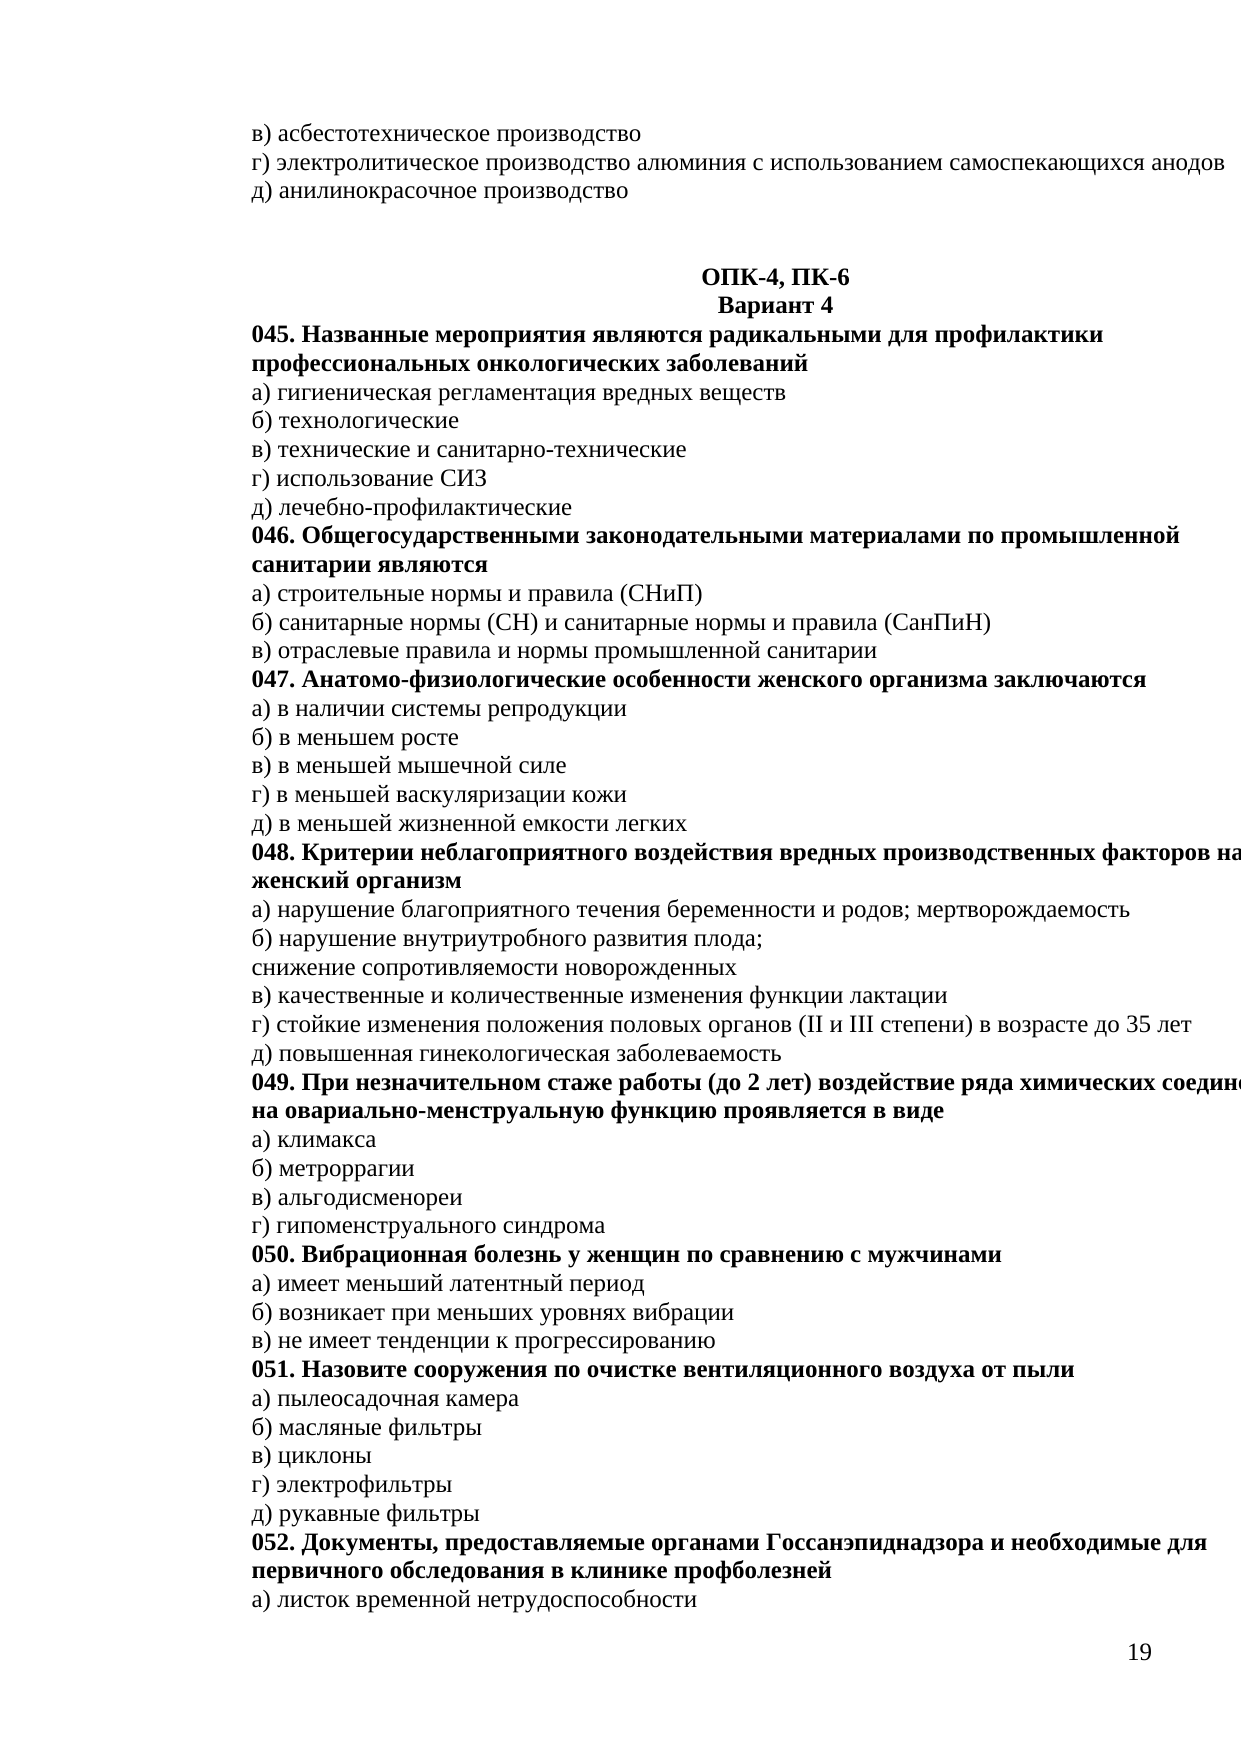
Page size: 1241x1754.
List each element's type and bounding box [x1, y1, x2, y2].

table_header [177, 118, 1240, 1636]
